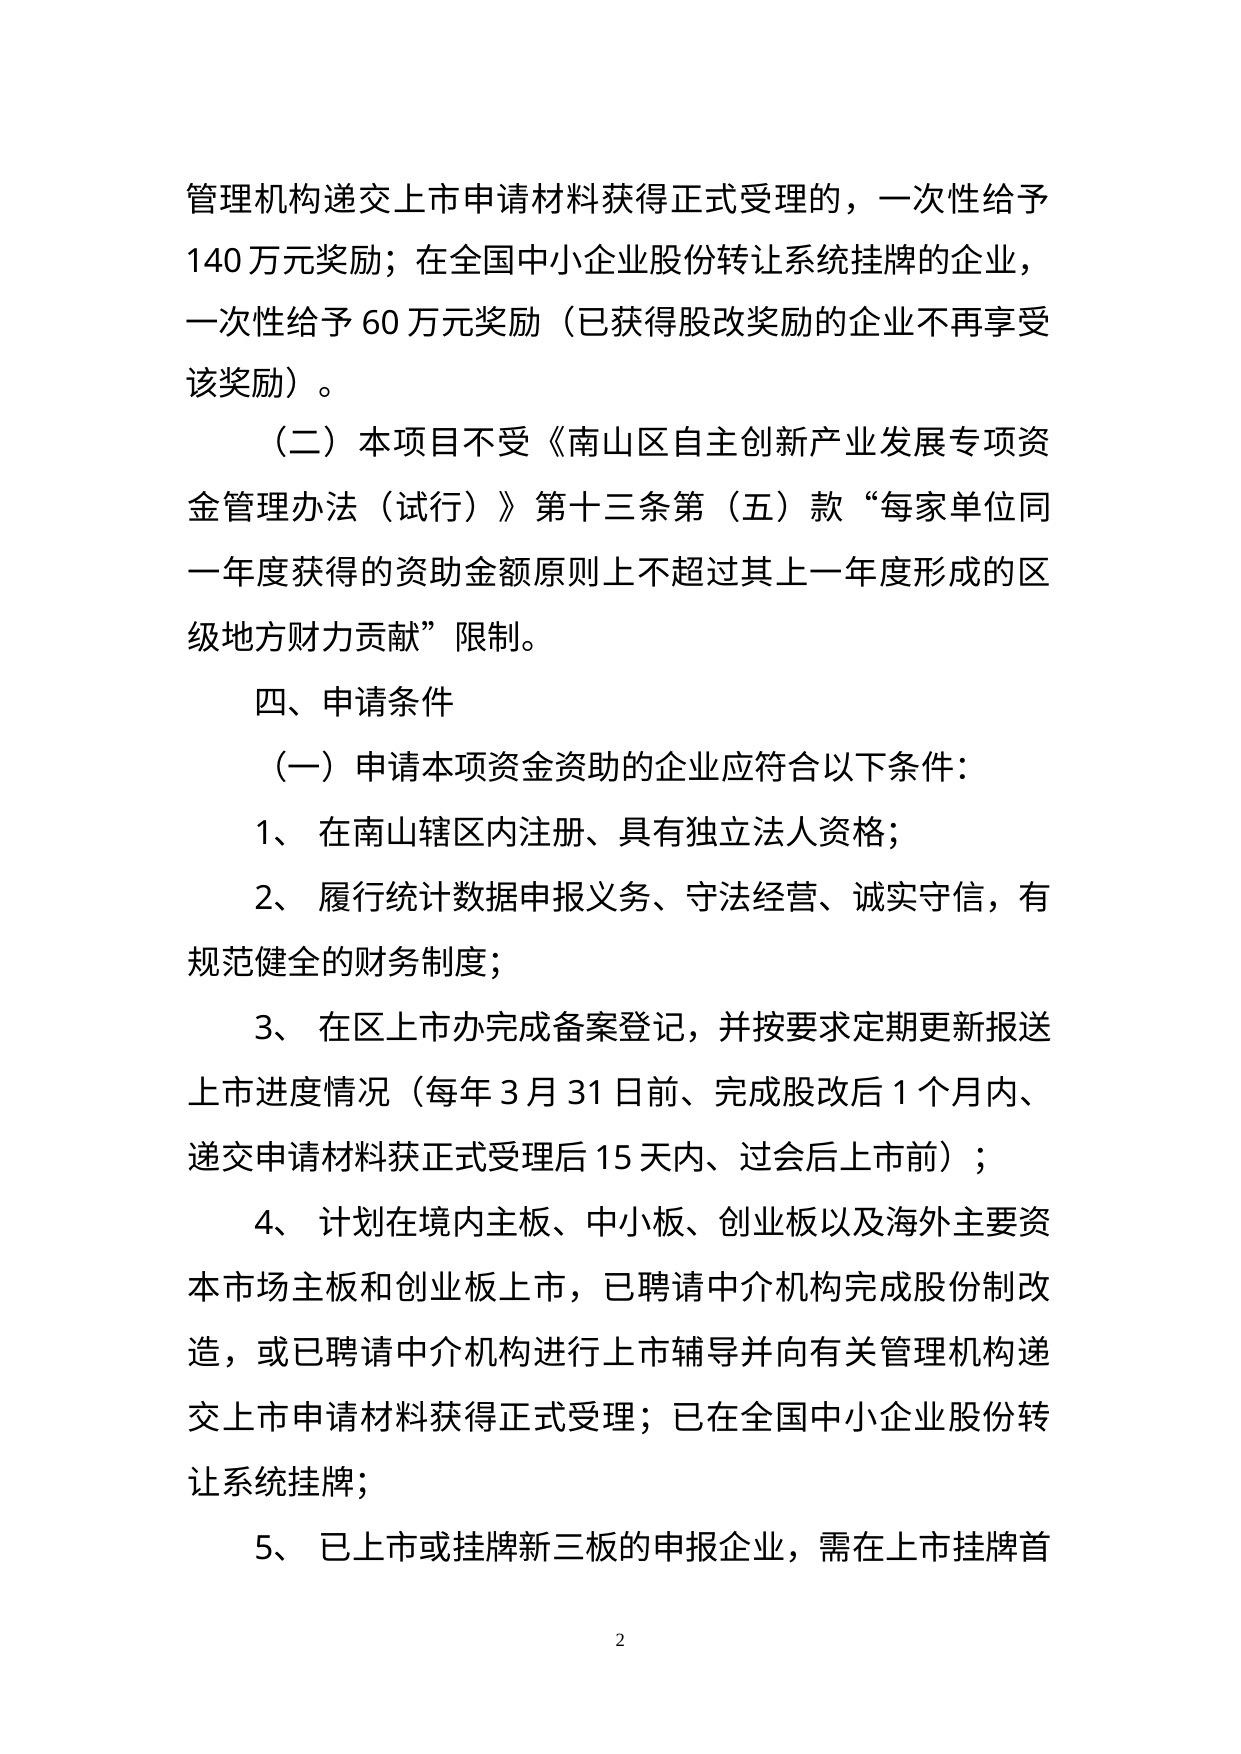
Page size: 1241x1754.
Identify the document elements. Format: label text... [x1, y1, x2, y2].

list 在南山辖区内注册、具有独立法人资格； [187, 798, 1053, 863]
list 履行统计数据申报义务、守法经营、诚实守信，有规范健全的财务制度； [187, 863, 1053, 993]
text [185, 162, 1053, 408]
list 在区上市办完成备案登记，并按要求定期更新报送上市进度情况（每年3月31日前、完成股改后1个月内、递交申请材料获正式受理后15天内、过会后上市前）； [187, 993, 1053, 1188]
list 计划在境内主板、中小板、创业板以及海外主要资本市场主板和创业板上市，已聘请中介机构完成股份制改造，或已聘请中介机构进行上市辅导并向有关管理机构递交上市申请材料获得正式受理；已在全国中小企业股份转让系统挂牌； [187, 1188, 1053, 1513]
text （一）申请本项资金资助的企业应符合以下条件： [187, 733, 1053, 798]
text 四、申请条件 [187, 668, 1053, 733]
text （二）本项目不受《南山区自主创新产业发展专项资金管理办法（试行）》第十三条第（五）款“每家单位同一年度获得的资助金额原则上不超过其上一年度形成的区级地方财力贡献”限制。 [187, 408, 1053, 668]
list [187, 1513, 1053, 1578]
